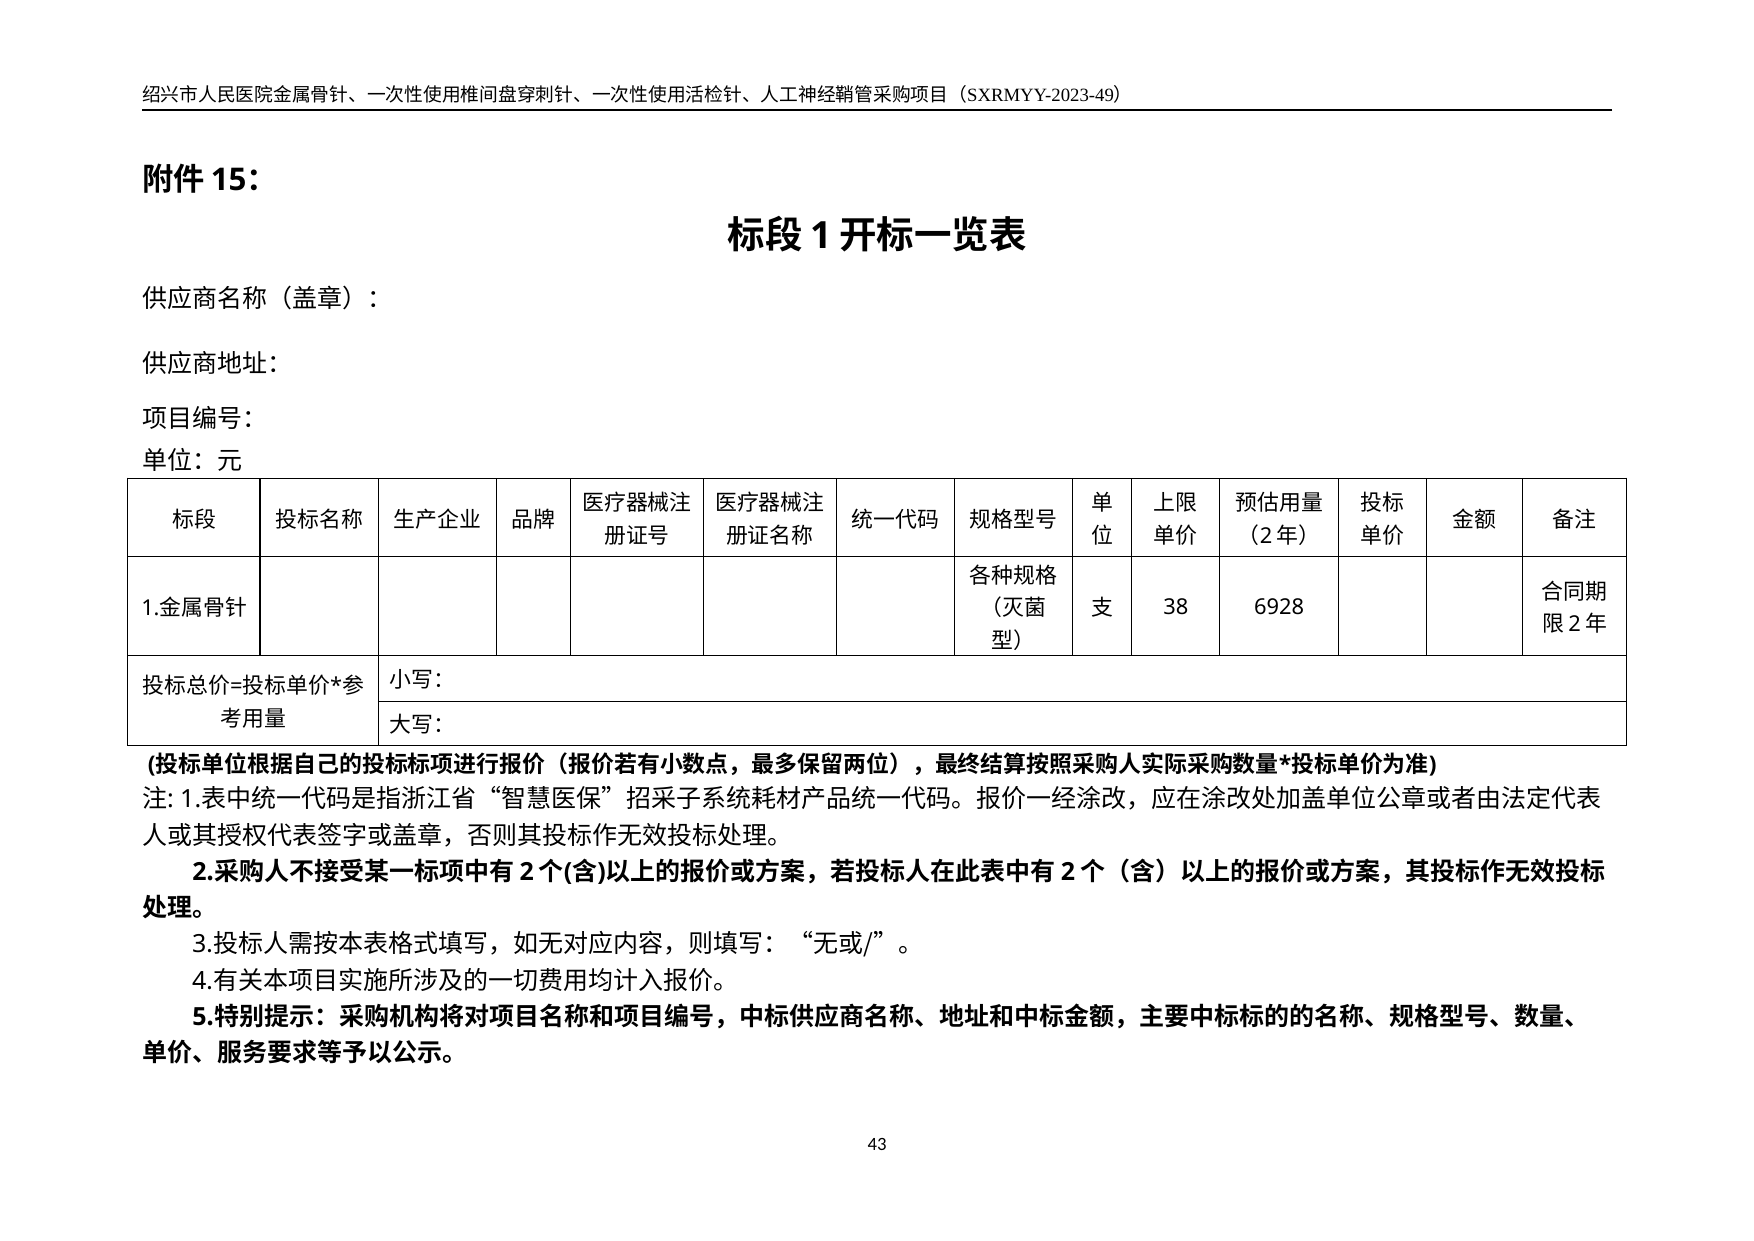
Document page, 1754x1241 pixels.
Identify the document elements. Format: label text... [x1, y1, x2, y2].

table_header 品牌 [497, 479, 570, 556]
table_header 统一代码 [837, 479, 954, 556]
text 附件15： [142, 154, 1612, 199]
text 供应商名称（盖章）： [142, 264, 1612, 329]
text (投标单位根据自己的投标标项进行报价（报价若有小数点，最多保留两位），最终结算按照采购人实际采购数量*投标单价为准) [142, 746, 1612, 779]
table_header 医疗器械注册证号 [571, 479, 703, 556]
table_header 单位 [1073, 479, 1131, 556]
table_cell [571, 557, 703, 655]
table_cell 大写： [379, 702, 1626, 744]
table_cell [497, 557, 570, 655]
table_header 投标 单价 [1339, 479, 1426, 556]
text 4.有关本项目实施所涉及的一切费用均计入报价。 [142, 960, 1612, 996]
table_cell [261, 557, 378, 655]
table_cell [704, 557, 836, 655]
table_header 预估用量 （2年） [1220, 479, 1338, 556]
table_header 医疗器械注册证名称 [704, 479, 836, 556]
table_header 规格型号 [955, 479, 1072, 556]
table_cell 小写： [379, 656, 1626, 701]
table_cell [1427, 557, 1522, 655]
table_cell [837, 557, 954, 655]
table_header 备注 [1523, 479, 1626, 556]
table_header 生产企业 [379, 479, 496, 556]
text 5.特别提示：采购机构将对项目名称和项目编号，中标供应商名称、地址和中标金额，主要中标标的的名称、规格型号、数量、单价、服务要求等予以公示。 [142, 996, 1612, 1069]
text 3.投标人需按本表格式填写，如无对应内容，则填写：“无或/”。 [142, 924, 1612, 960]
text 标段1开标一览表 [142, 205, 1612, 259]
table_cell 各种规格（灭菌型） [955, 557, 1072, 655]
text 供应商地址： [142, 329, 1612, 394]
text 单位：元 [142, 436, 1612, 478]
text 注: 1.表中统一代码是指浙江省“智慧医保”招采子系统耗材产品统一代码。报价一经涂改，应在涂改处加盖单位公章或者由法定代表人或其授权代表签字或盖章，否则其投标作无效投标处理。 [142, 779, 1612, 851]
table_header 标段 [128, 479, 259, 556]
table_cell 支 [1073, 557, 1131, 655]
table_cell 投标总价=投标单价*参考用量 [128, 656, 378, 744]
table_header 金额 [1427, 479, 1522, 556]
table_cell 1.金属骨针 [128, 557, 259, 655]
table_cell 合同期限2年 [1523, 557, 1626, 655]
text 项目编号： [142, 394, 1612, 436]
table_header 上限 单价 [1132, 479, 1219, 556]
table_header 投标名称 [261, 479, 378, 556]
text 2.采购人不接受某一标项中有2个(含)以上的报价或方案，若投标人在此表中有2个（含）以上的报价或方案，其投标作无效投标处理。 [142, 851, 1612, 924]
table_cell [1339, 557, 1426, 655]
table_cell [379, 557, 496, 655]
table_cell 38 [1132, 557, 1219, 655]
table_cell 6928 [1220, 557, 1338, 655]
